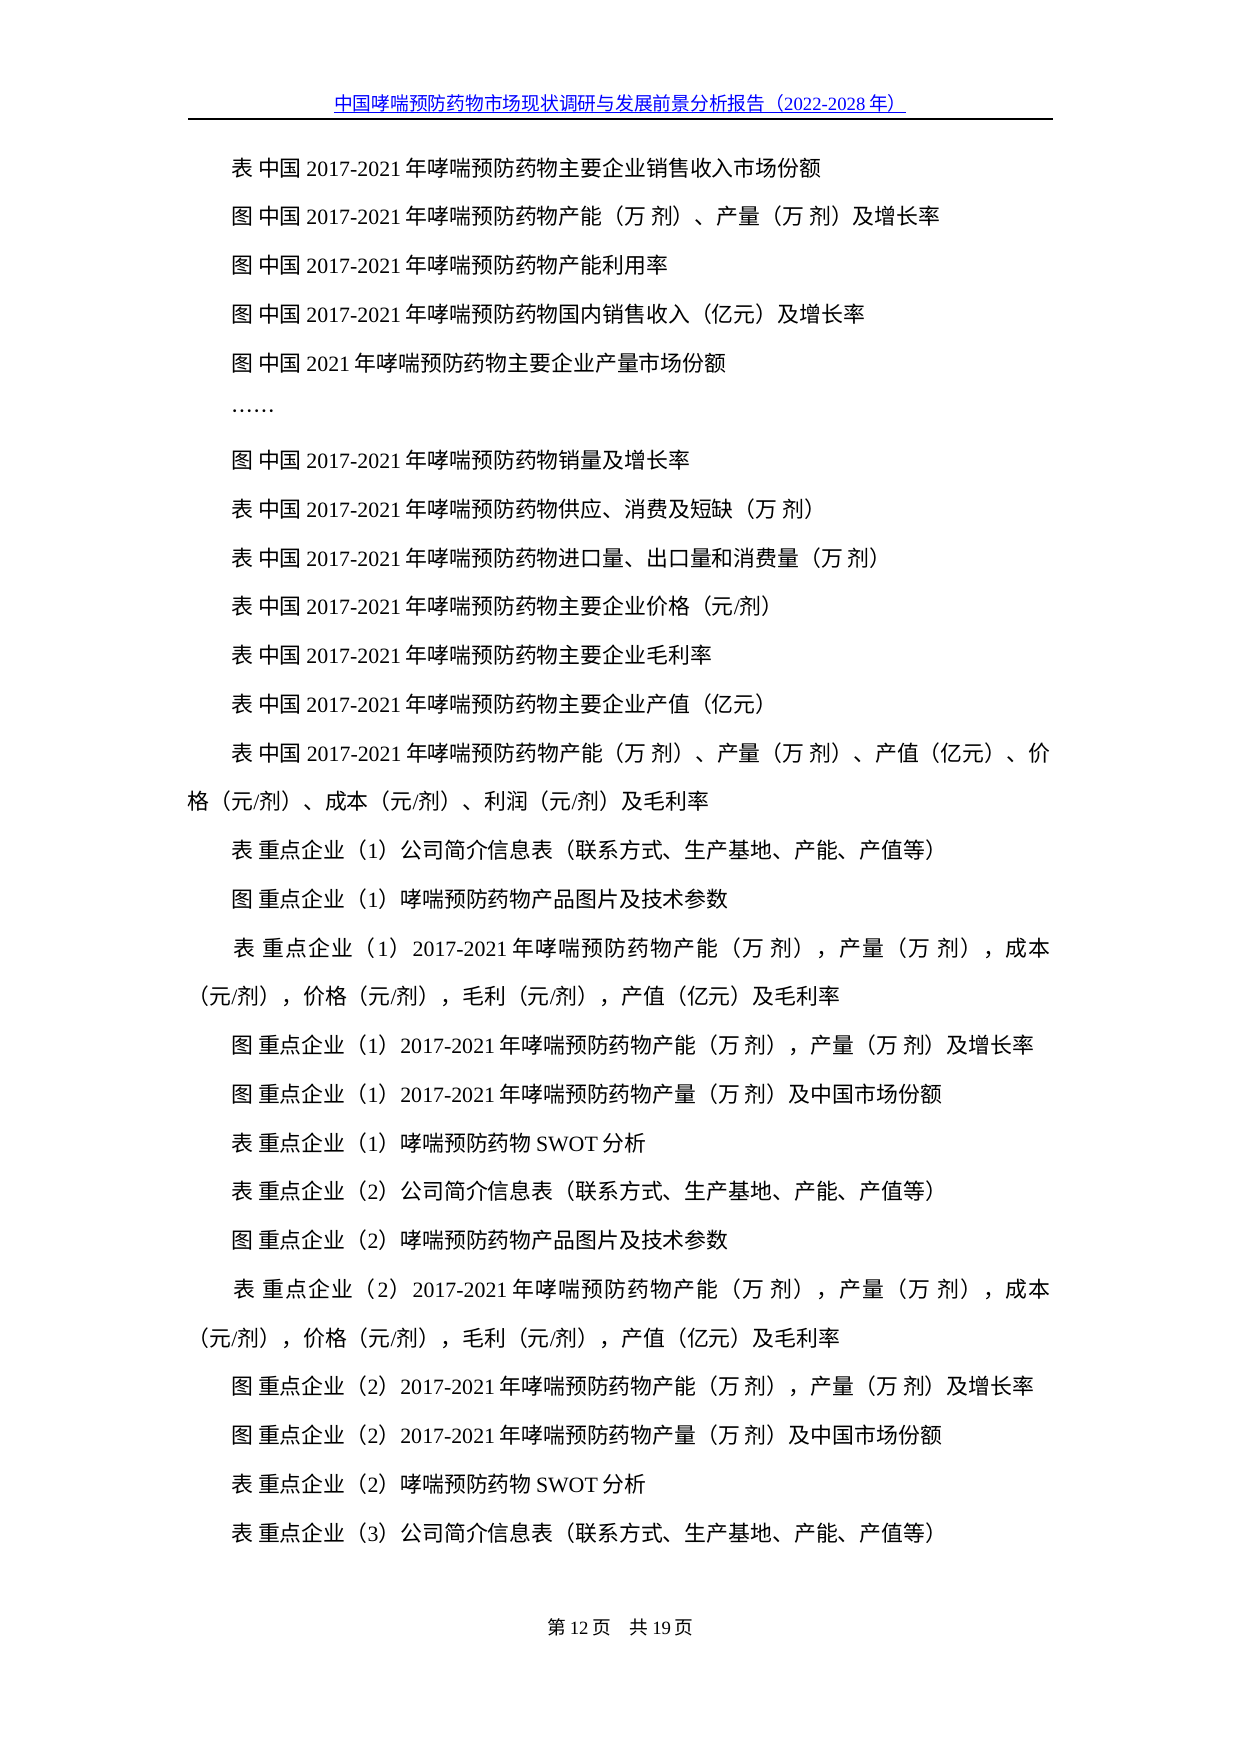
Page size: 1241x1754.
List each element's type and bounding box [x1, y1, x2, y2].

text [187, 150, 1053, 1548]
